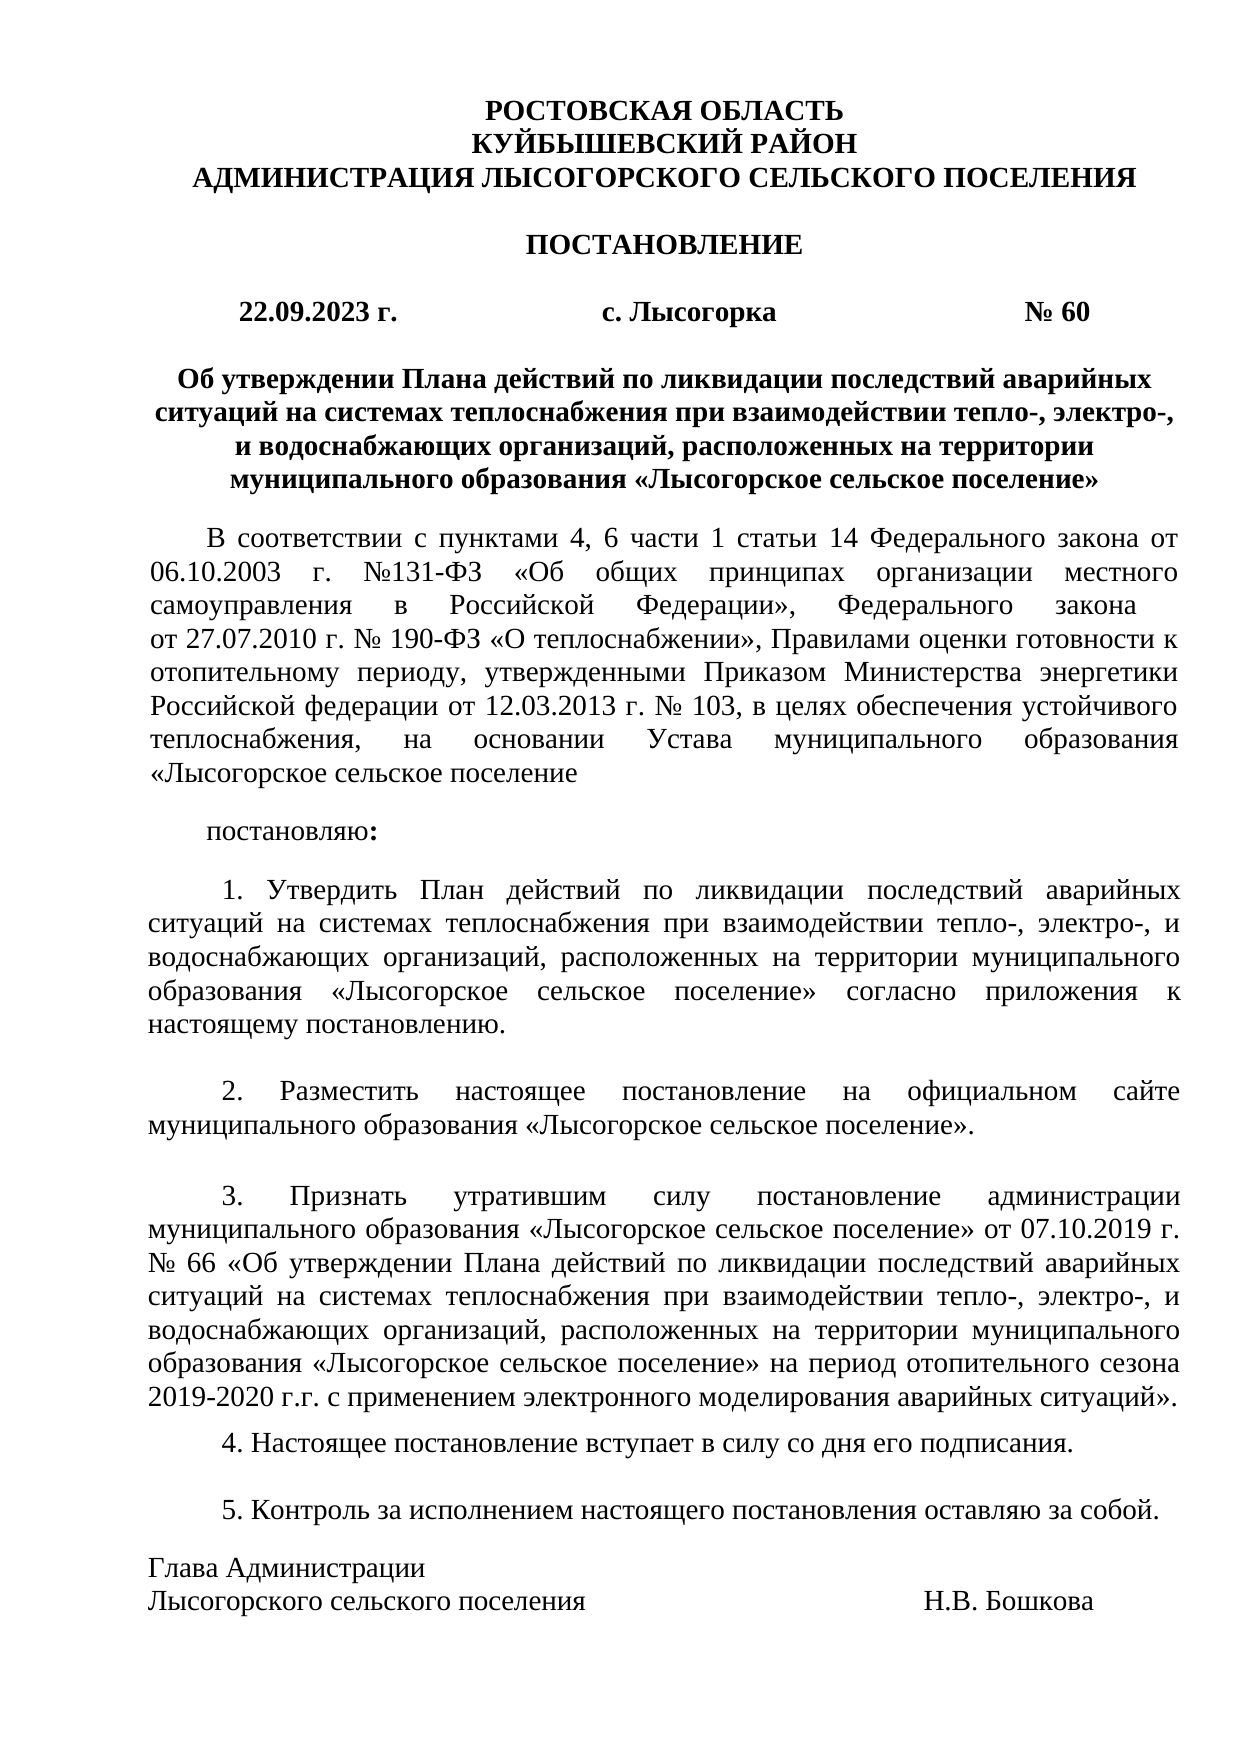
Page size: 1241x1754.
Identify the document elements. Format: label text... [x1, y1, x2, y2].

text 4. Настоящее постановление вступает в силу со дня его подписания. [148, 1425, 1181, 1459]
text Об утверждении Плана действий по ликвидации последствий аварийных ситуаций на системах теплоснабжения при взаимодействии тепло-, электро-, и водоснабжающих организаций, расположенных на территории муниципального образования «Лысогорское сельское поселение» [148, 361, 1181, 495]
text Глава Администрации [148, 1550, 1181, 1583]
text 5. Контроль за исполнением настоящего постановления оставляю за собой. [148, 1492, 1181, 1526]
title РОСТОВСКАЯ ОБЛАСТЬ КУЙБЫШЕВСКИЙ РАЙОН АДМИНИСТРАЦИЯ ЛЫСОГОРСКОГО СЕЛЬСКОГО ПОСЕЛЕНИЯ [148, 93, 1181, 193]
text 2. Разместить настоящее постановление на официальном сайте муниципального образования «Лысогорское сельское поселение». [148, 1073, 1181, 1140]
title 22.09.2023 г. с. Лысогорка № 60 [148, 294, 1181, 327]
text 1. Утвердить План действий по ликвидации последствий аварийных ситуаций на системах теплоснабжения при взаимодействии тепло-, электро-, и водоснабжающих организаций, расположенных на территории муниципального образования «Лысогорское сельское поселение» согласно приложения к настоящему постановлению. [148, 872, 1181, 1040]
text Лысогорского сельского поселения Н.В. Бошкова [148, 1583, 1181, 1617]
text 3. Признать утратившим силу постановление администрации муниципального образования «Лысогорское сельское поселение» от 07.10.2019 г. № 66 «Об утверждении Плана действий по ликвидации последствий аварийных ситуаций на системах теплоснабжения при взаимодействии тепло-, электро-, и водоснабжающих организаций, расположенных на территории муниципального образования «Лысогорское сельское поселение» на период отопительного сезона 2019-2020 г.г. с применением электронного моделирования аварийных ситуаций». [148, 1178, 1181, 1413]
text постановляю: [150, 813, 1179, 847]
text В соответствии с пунктами 4, 6 части 1 статьи 14 Федерального закона от 06.10.2003 г. №131-ФЗ «Об общих принципах организации местного самоуправления в Российской Федерации», Федерального закона от 27.07.2010 г. № 190-ФЗ «О теплоснабжении», Правилами оценки готовности к отопительному периоду, утвержденными Приказом Министерства энергетики Российской федерации от 12.03.2013 г. № 103, в целях обеспечения устойчивого теплоснабжения, на основании Устава муниципального образования «Лысогорское сельское поселение [150, 520, 1179, 788]
title ПОСТАНОВЛЕНИЕ [148, 227, 1181, 260]
